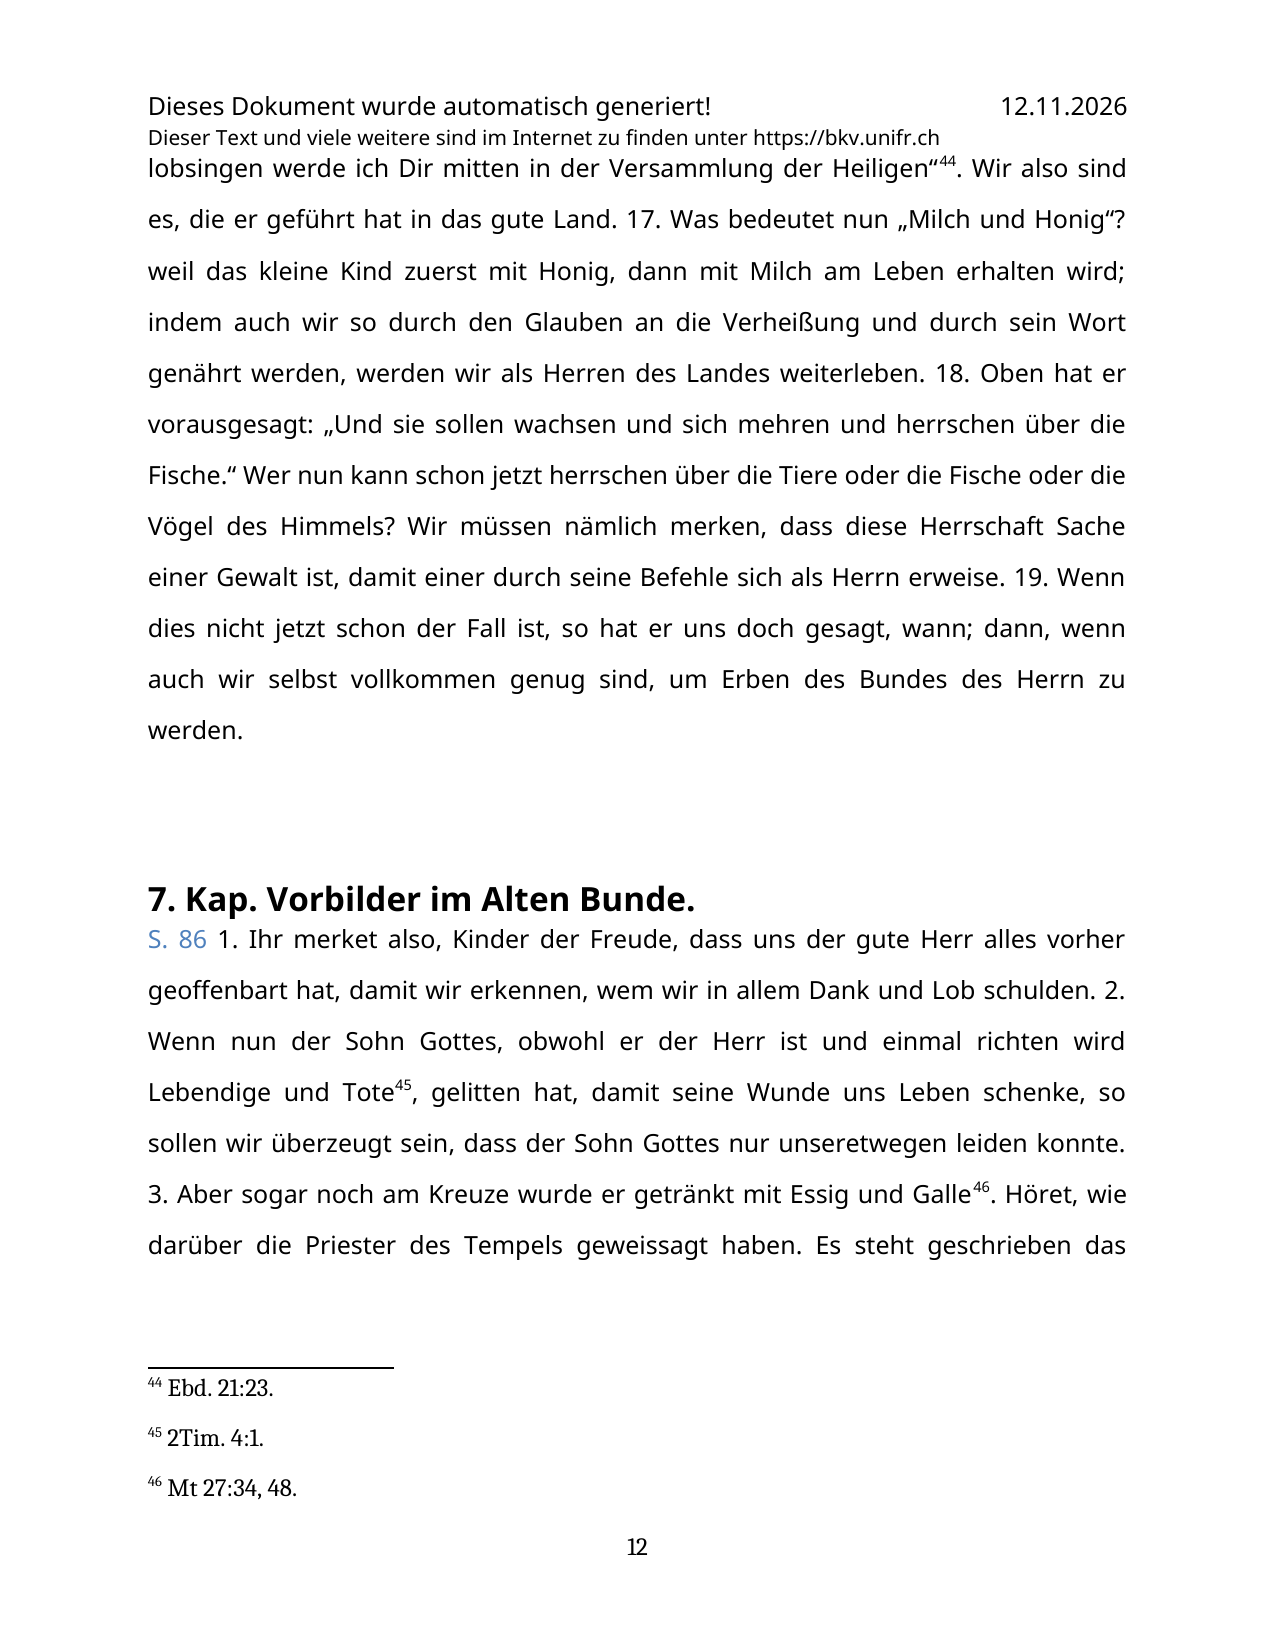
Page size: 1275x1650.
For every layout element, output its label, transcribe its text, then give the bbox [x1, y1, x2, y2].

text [148, 921, 1127, 1262]
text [148, 151, 1127, 747]
subtitle 7. Kap. Vorbilder im Alten Bunde. [148, 876, 1127, 921]
